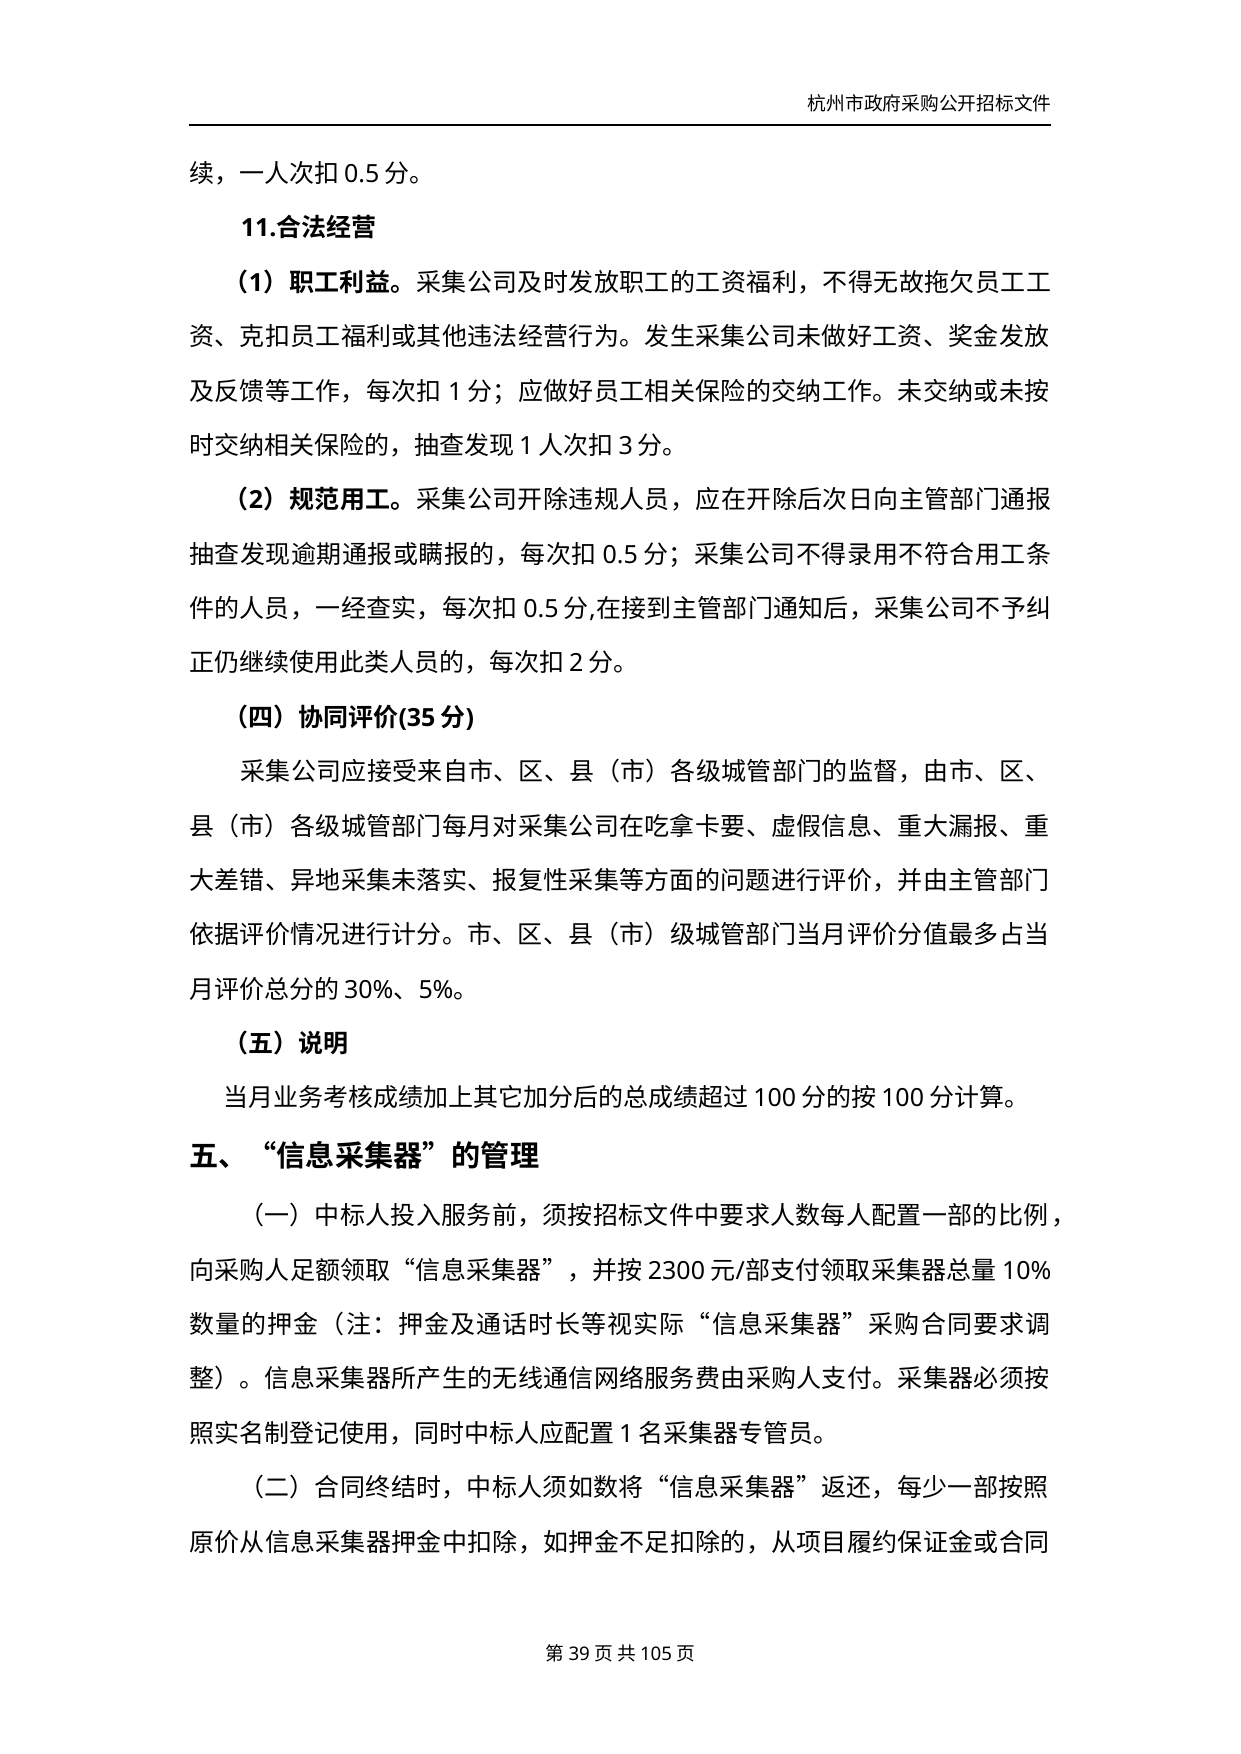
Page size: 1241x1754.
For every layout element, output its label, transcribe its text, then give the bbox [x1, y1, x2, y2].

text 11.合法经营 [189, 208, 1051, 244]
text （五）说明 [189, 1023, 1051, 1060]
text （1）职工利益。采集公司及时发放职工的工资福利，不得无故拖欠员工工资、克扣员工福利或其他违法经营行为。发生采集公司未做好工资、奖金发放及反馈等工作，每次扣1分；应做好员工相关保险的交纳工作。未交纳或未按时交纳相关保险的，抽查发现1人次扣3分。 [189, 262, 1051, 462]
text （四）协同评价(35分) [189, 697, 1051, 733]
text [189, 153, 1051, 190]
text （一）中标人投入服务前，须按招标文件中要求人数每人配置一部的比例，向采购人足额领取“信息采集器”，并按2300元/部支付领取采集器总量10%数量的押金（注：押金及通话时长等视实际“信息采集器”采购合同要求调整）。信息采集器所产生的无线通信网络服务费由采购人支付。采集器必须按照实名制登记使用，同时中标人应配置1名采集器专管员。 [189, 1196, 1051, 1449]
text 采集公司应接受来自市、区、县（市）各级城管部门的监督，由市、区、县（市）各级城管部门每月对采集公司在吃拿卡要、虚假信息、重大漏报、重大差错、异地采集未落实、报复性采集等方面的问题进行评价，并由主管部门依据评价情况进行计分。市、区、县（市）级城管部门当月评价分值最多占当月评价总分的30%、5%。 [189, 752, 1051, 1005]
text （2）规范用工。采集公司开除违规人员，应在开除后次日向主管部门通报。抽查发现逾期通报或瞒报的，每次扣0.5分；采集公司不得录用不符合用工条件的人员，一经查实，每次扣0.5分,在接到主管部门通知后，采集公司不予纠正仍继续使用此类人员的，每次扣2分。 [189, 480, 1051, 679]
text 当月业务考核成绩加上其它加分后的总成绩超过100分的按100分计算。 [189, 1078, 1051, 1114]
subtitle 五、“信息采集器”的管理 [189, 1132, 1051, 1174]
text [189, 1468, 1051, 1558]
